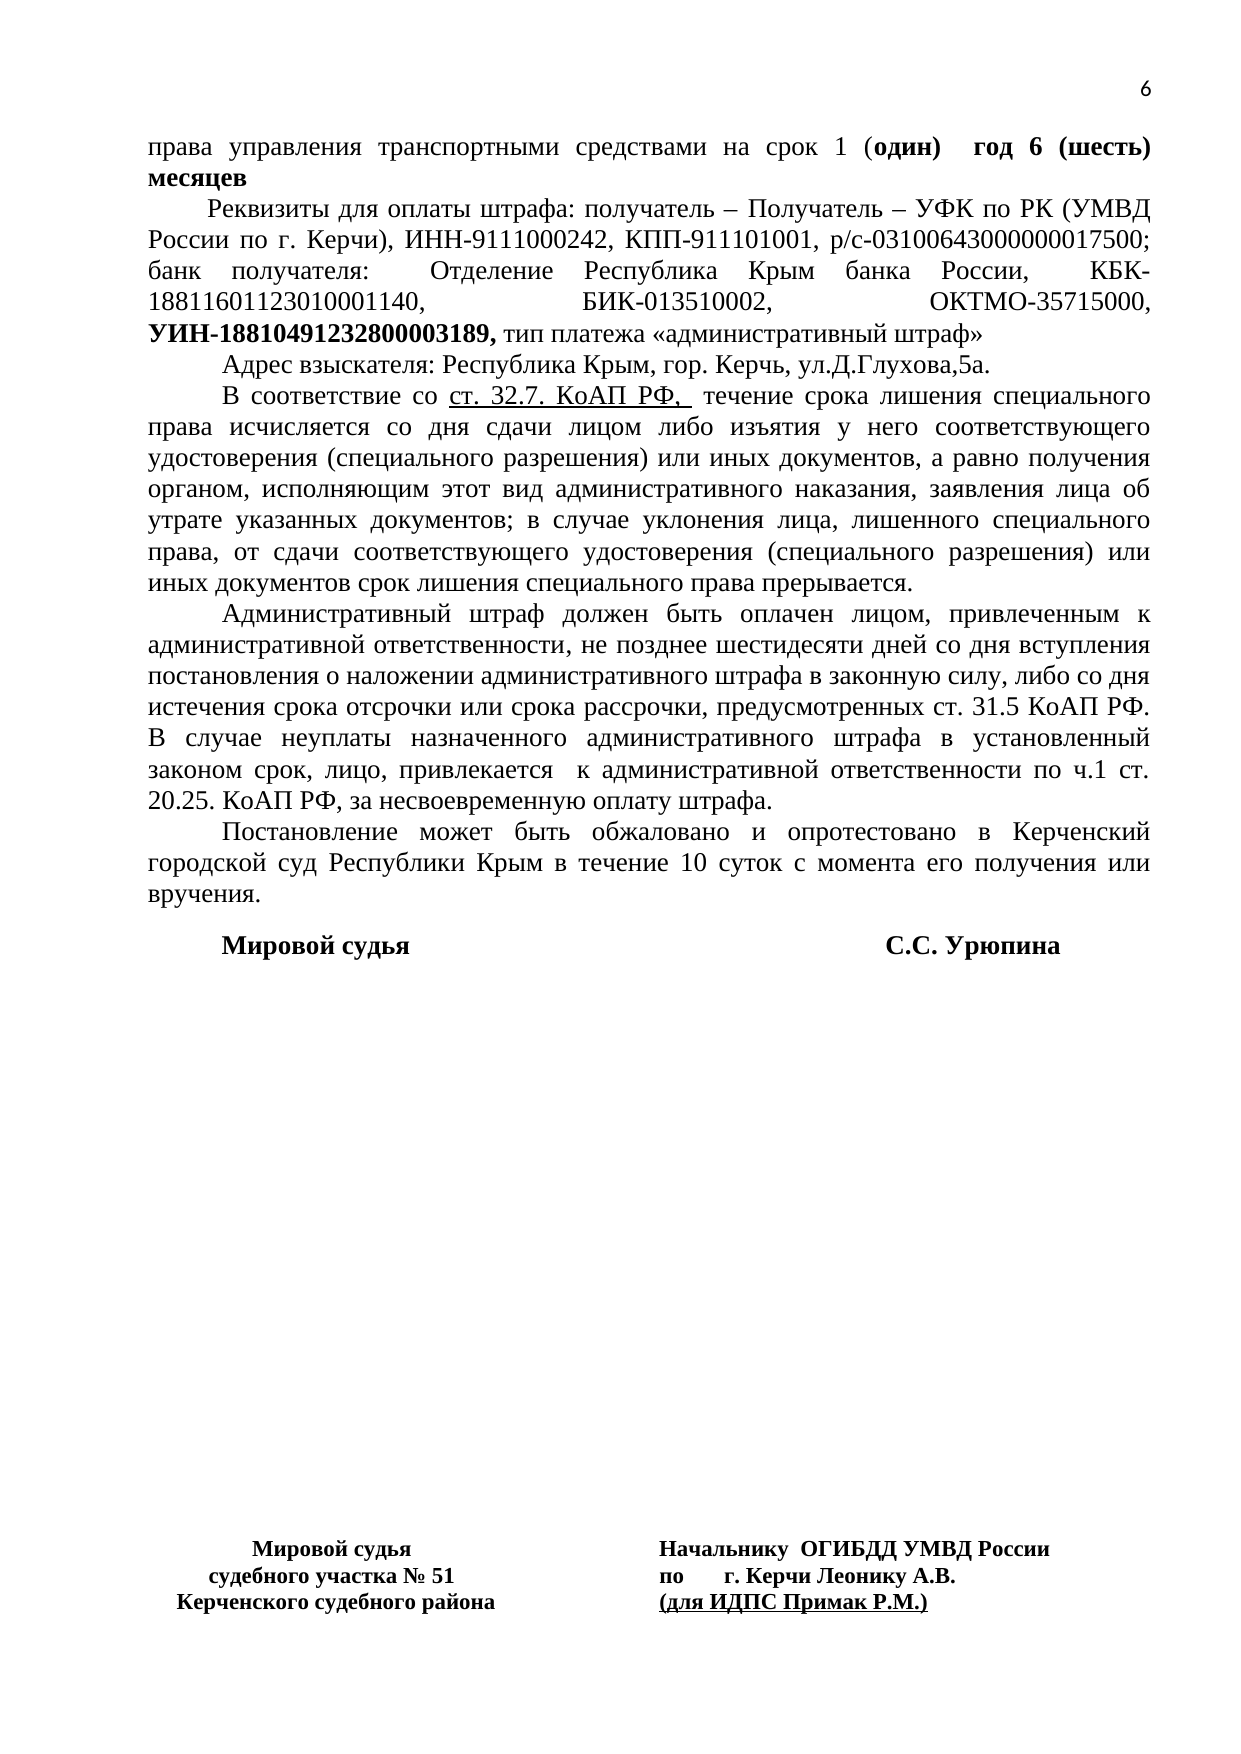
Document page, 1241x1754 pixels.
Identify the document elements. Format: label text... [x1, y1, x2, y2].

text Адрес взыскателя: Республика Крым, гор. Керчь, ул.Д.Глухова,5а. [148, 348, 1152, 379]
text В соответствие со ст. 32.7. КоАП РФ, течение срока лишения специального права исчисляется со дня сдачи лицом либо изъятия у него соответствующего удостоверения (специального разрешения) или иных документов, а равно получения органом, исполняющим этот вид административного наказания, заявления лица об утрате указанных документов; в случае уклонения лица, лишенного специального права, от сдачи соответствующего удостоверения (специального разрешения) или иных документов срок лишения специального права прерывается. [148, 379, 1152, 597]
text Постановление может быть обжаловано и опротестовано в Керченский городской суд Республики Крым в течение 10 суток с момента его получения или вручения. [148, 815, 1152, 908]
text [148, 130, 1152, 192]
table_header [136, 1535, 527, 1635]
text Мировой судья С.С. Урюпина [148, 929, 1152, 960]
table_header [527, 1535, 1109, 1635]
text Реквизиты для оплаты штрафа: получатель – Получатель – УФК по РК (УМВД России по г. Керчи), ИНН-9111000242, КПП-911101001, р/с-03100643000000017500; банк получателя: Отделение Республика Крым банка России, КБК-18811601123010001140, БИК-013510002, ОКТМО-35715000, УИН-18810491232800003189, тип платежа «административный штраф» [148, 192, 1152, 348]
text Административный штраф должен быть оплачен лицом, привлеченным к административной ответственности, не позднее шестидесяти дней со дня вступления постановления о наложении административного штрафа в законную силу, либо со дня истечения срока отсрочки или срока рассрочки, предусмотренных ст. 31.5 КоАП РФ. В случае неуплаты назначенного административного штрафа в установленный законом срок, лицо, привлекается к административной ответственности по ч.1 ст. 20.25. КоАП РФ, за несвоевременную оплату штрафа. [148, 597, 1152, 815]
